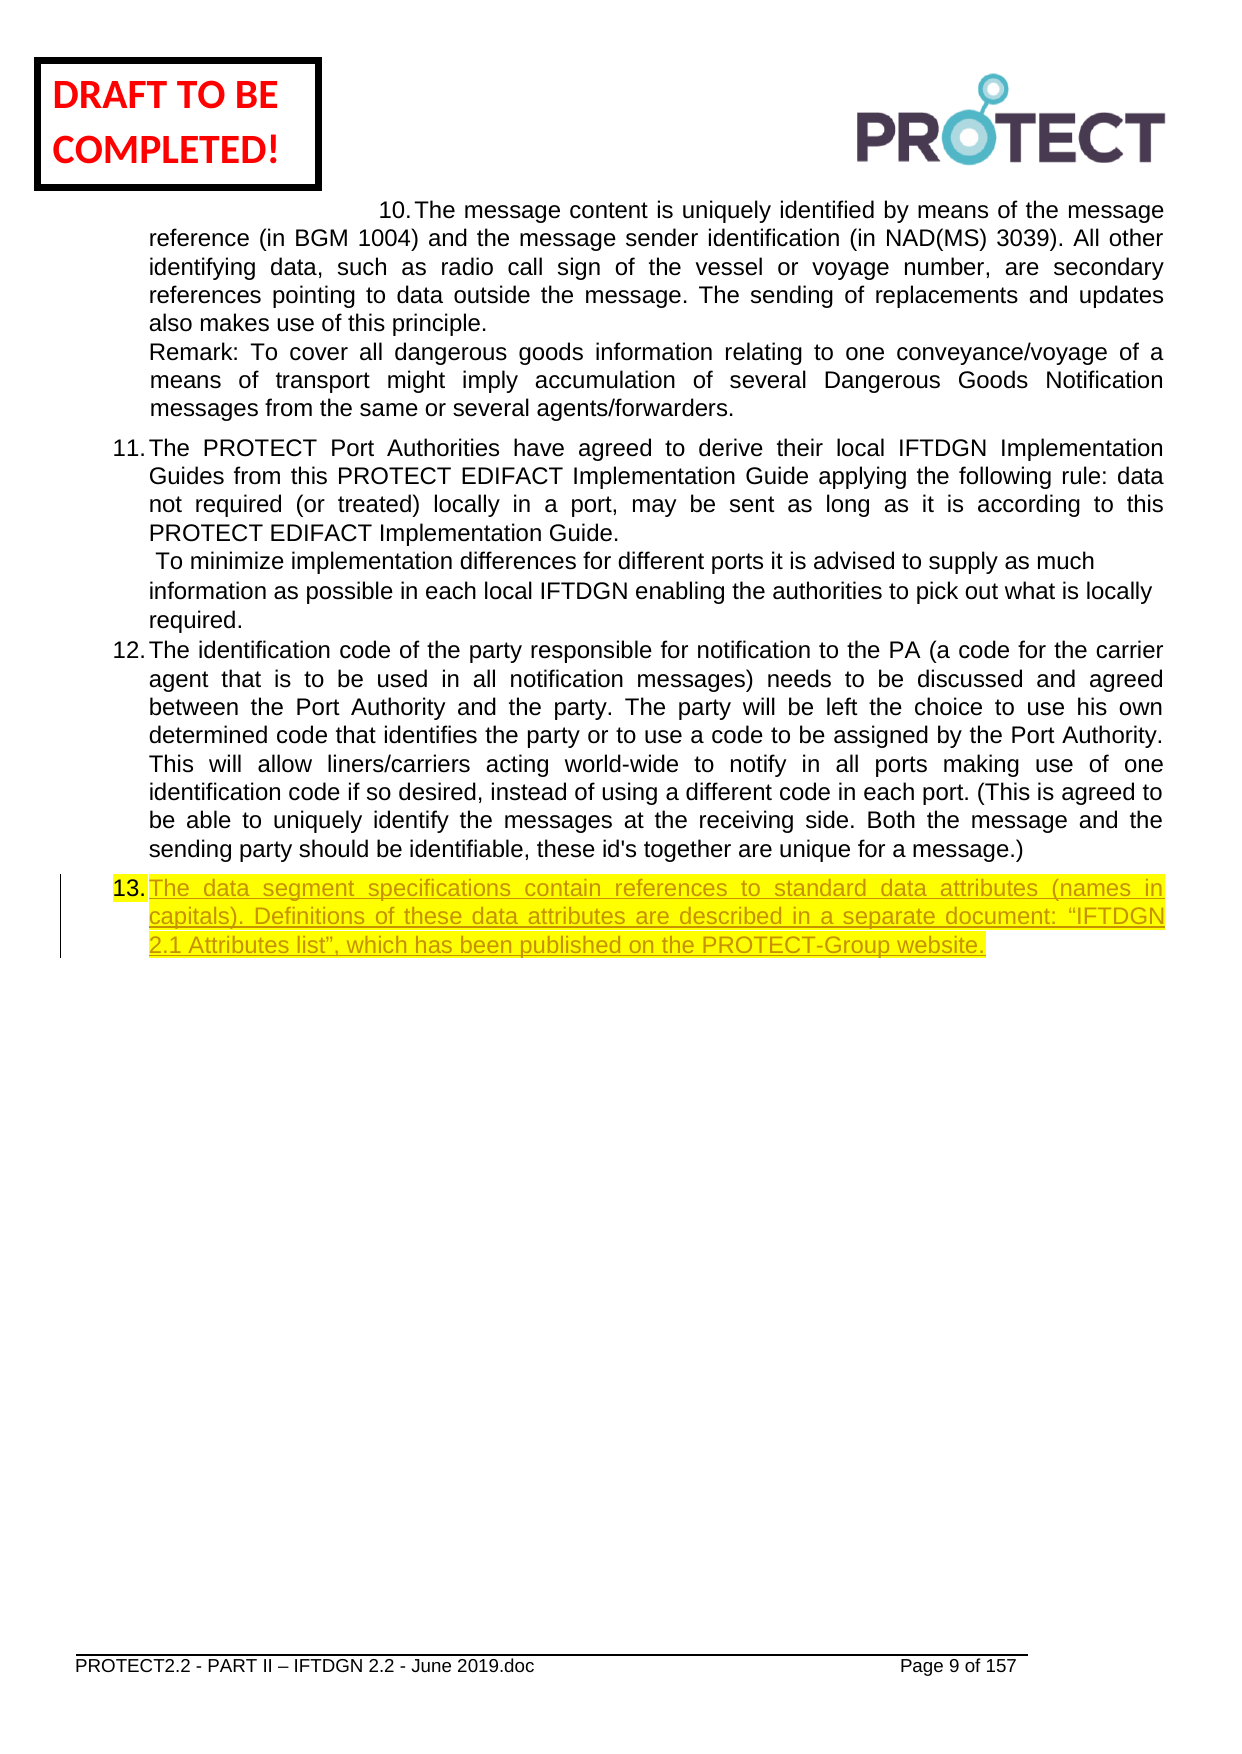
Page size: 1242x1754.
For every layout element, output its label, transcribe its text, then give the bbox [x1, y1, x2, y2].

text To minimize implementation differences for different ports it is advised to supply as much information as possible in each local IFTDGN enabling the authorities to pick out what is locally required. [148, 547, 1167, 634]
list The message content is uniquely identified by means of the message reference (in BGM 1004) and the message sender identification (in NAD(MS) 3039). All other identifying data, such as radio call sign of the vessel or voyage number, are secondary references pointing to data outside the message. The sending of replacements and updates also makes use of this principle. [112, 196, 1165, 337]
list The PROTECT Port Authorities have agreed to derive their local IFTDGN Implementation Guides from this PROTECT EDIFACT Implementation Guide applying the following rule: data not required (or treated) locally in a port, may be sent as long as it is according to this PROTECT EDIFACT Implementation Guide. [112, 433, 1165, 546]
text Remark: To cover all dangerous goods information relating to one conveyance/voyage of a means of transport might imply accumulation of several Dangerous Goods Notification messages from the same or several agents/forwarders. [148, 337, 1165, 422]
picture [854, 72, 1167, 166]
list The identification code of the party responsible for notification to the PA (a code for the carrier agent that is to be used in all notification messages) needs to be discussed and agreed between the Port Authority and the party. The party will be left the choice to use his own determined code that identifies the party or to use a code to be assigned by the Port Authority. This will allow liners/carriers acting world-wide to notify in all ports making use of one identification code if so desired, instead of using a different code in each port. (This is agreed to be able to uniquely identify the messages at the receiving side. Both the message and the sending party should be identifiable, these id's together are unique for a message.) [112, 636, 1165, 862]
